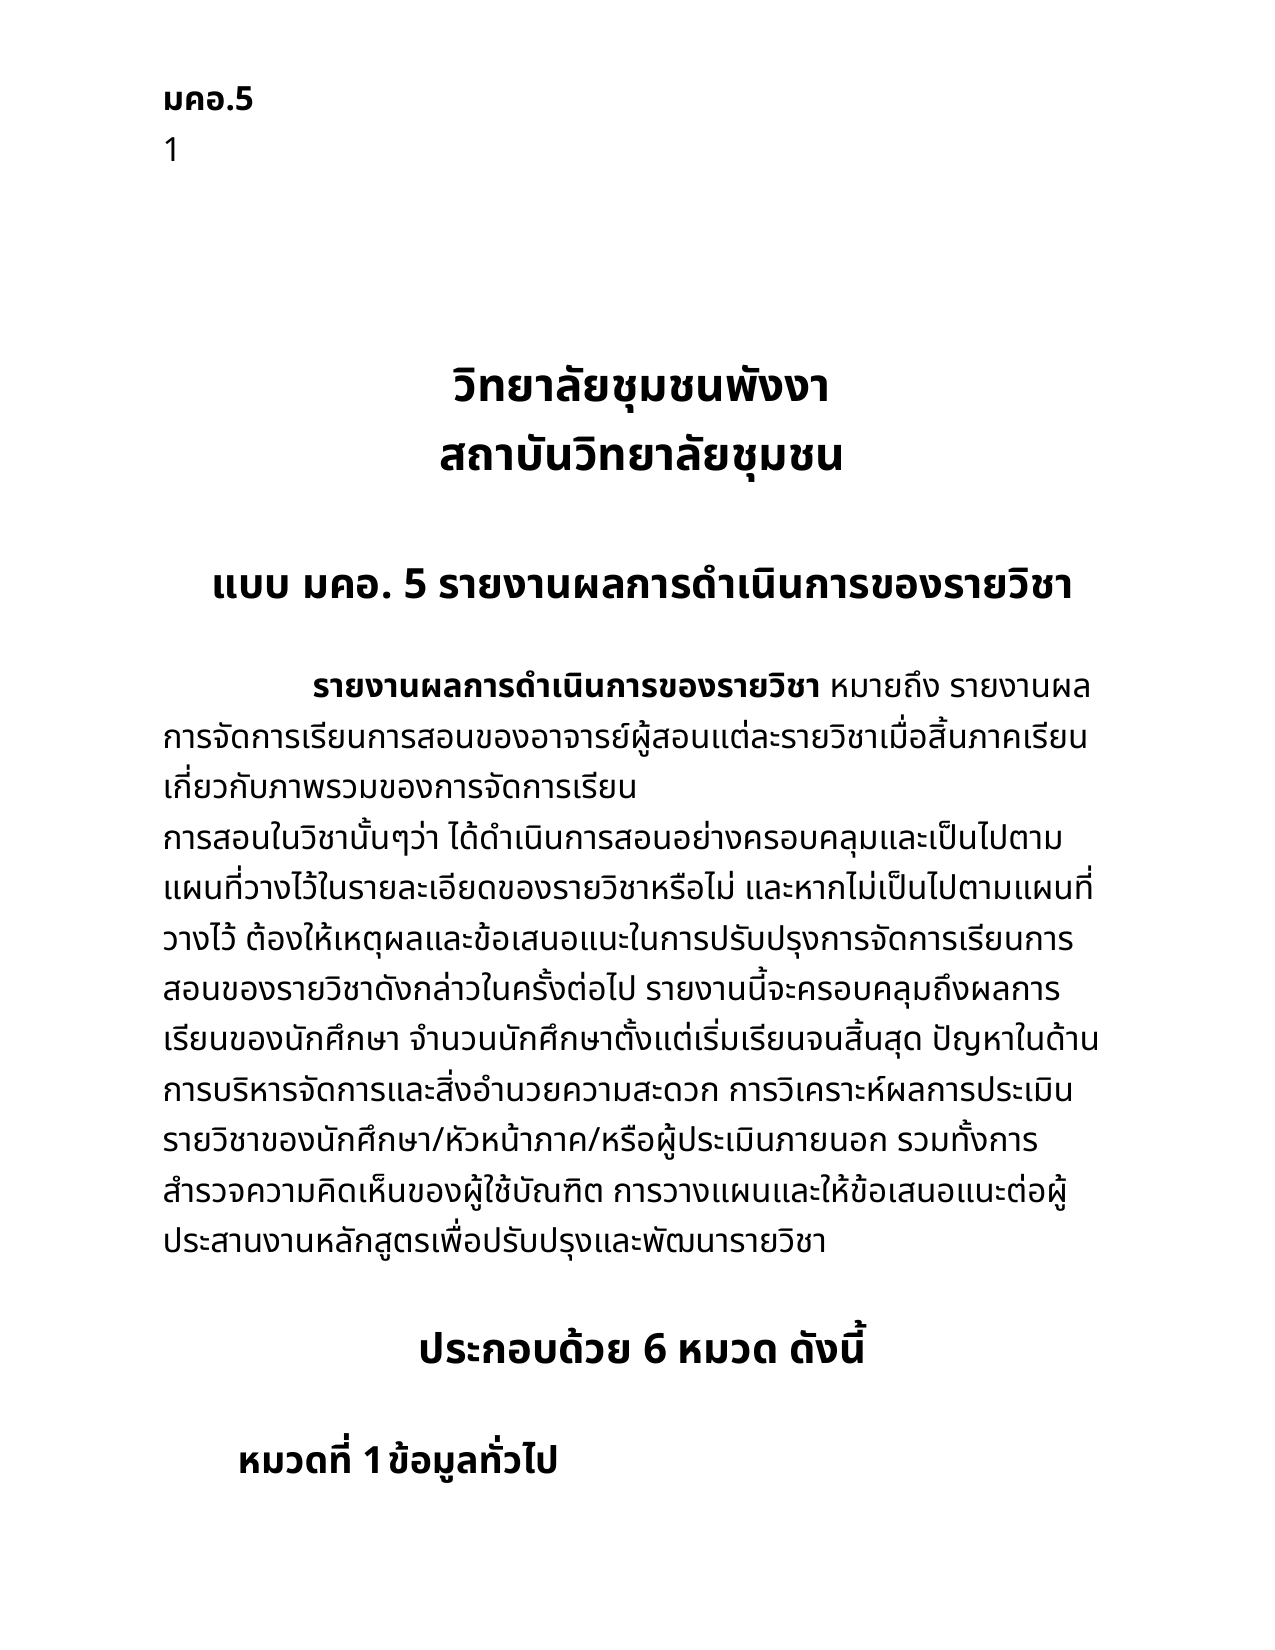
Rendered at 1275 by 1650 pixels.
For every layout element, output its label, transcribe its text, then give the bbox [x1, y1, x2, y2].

text หมวดที่ 1 ข้อมูลทั่วไป [162, 1433, 1122, 1490]
text แบบ มคอ. 5 รายงานผลการดำเนินการของรายวิชา [162, 554, 1122, 617]
text รายงานผลการดำเนินการของรายวิชา หมายถึง รายงานผลการจัดการเรียนการสอนของอาจารย์ผู้สอนแต่ละรายวิชาเมื่อสิ้นภาคเรียนเกี่ยวกับภาพรวมของการจัดการเรียน การสอนในวิชานั้นๆว่า ได้ดำเนินการสอนอย่างครอบคลุมและเป็นไปตามแผนที่วางไว้ในรายละเอียดของรายวิชาหรือไม่ และหากไม่เป็นไปตามแผนที่วางไว้ ต้องให้เหตุผลและข้อเสนอแนะในการปรับปรุงการจัดการเรียนการสอนของรายวิชาดังกล่าวในครั้งต่อไป รายงานนี้จะครอบคลุมถึงผลการเรียนของนักศึกษา จำนวนนักศึกษาตั้งแต่เริ่มเรียนจนสิ้นสุด ปัญหาในด้านการบริหารจัดการและสิ่งอำนวยความสะดวก การวิเคราะห์ผลการประเมินรายวิชาของนักศึกษา/หัวหน้าภาค/หรือผู้ประเมินภายนอก รวมทั้งการสำรวจความคิดเห็นของผู้ใช้บัณฑิต การวางแผนและให้ข้อเสนอแนะต่อผู้ประสานงานหลักสูตรเพื่อปรับปรุงและพัฒนารายวิชา [162, 662, 1120, 1268]
text ประกอบด้วย 6 หมวด ดังนี้ [162, 1319, 1122, 1382]
text สถาบันวิทยาลัยชุมชน [162, 422, 1122, 491]
text วิทยาลัยชุมชนพังงา [162, 353, 1122, 422]
